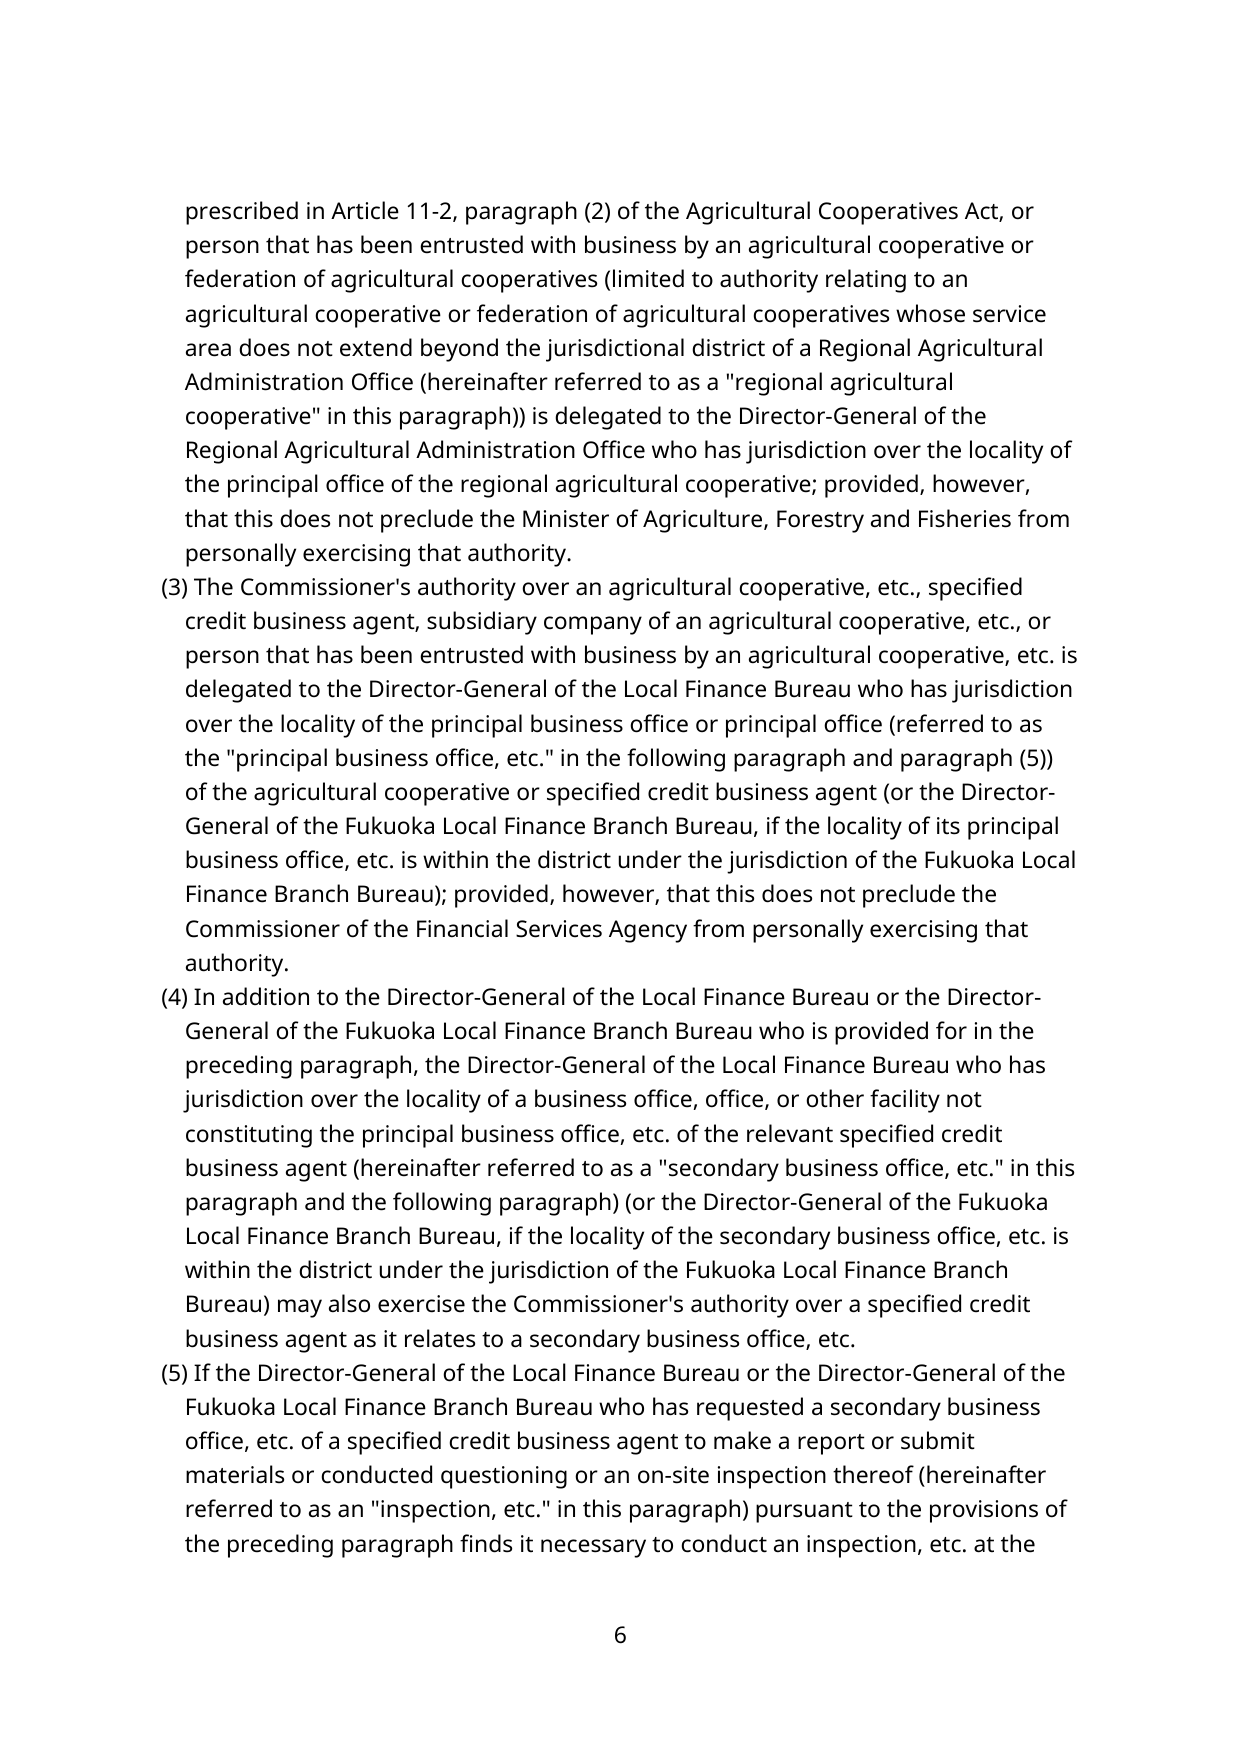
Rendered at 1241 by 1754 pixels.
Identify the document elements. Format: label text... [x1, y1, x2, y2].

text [161, 194, 1079, 569]
text (3) The Commissioner's authority over an agricultural cooperative, etc., specified credit business agent, subsidiary company of an agricultural cooperative, etc., or person that has been entrusted with business by an agricultural cooperative, etc. is delegated to the Director-General of the Local Finance Bureau who has jurisdiction over the locality of the principal business office or principal office (referred to as the "principal business office, etc." in the following paragraph and paragraph (5)) of the agricultural cooperative or specified credit business agent (or the Director-General of the Fukuoka Local Finance Branch Bureau, if the locality of its principal business office, etc. is within the district under the jurisdiction of the Fukuoka Local Finance Branch Bureau); provided, however, that this does not preclude the Commissioner of the Financial Services Agency from personally exercising that authority. [161, 569, 1079, 979]
text (4) In addition to the Director-General of the Local Finance Bureau or the Director-General of the Fukuoka Local Finance Branch Bureau who is provided for in the preceding paragraph, the Director-General of the Local Finance Bureau who has jurisdiction over the locality of a business office, office, or other facility not constituting the principal business office, etc. of the relevant specified credit business agent (hereinafter referred to as a "secondary business office, etc." in this paragraph and the following paragraph) (or the Director-General of the Fukuoka Local Finance Branch Bureau, if the locality of the secondary business office, etc. is within the district under the jurisdiction of the Fukuoka Local Finance Branch Bureau) may also exercise the Commissioner's authority over a specified credit business agent as it relates to a secondary business office, etc. [161, 979, 1079, 1355]
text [161, 1355, 1079, 1560]
